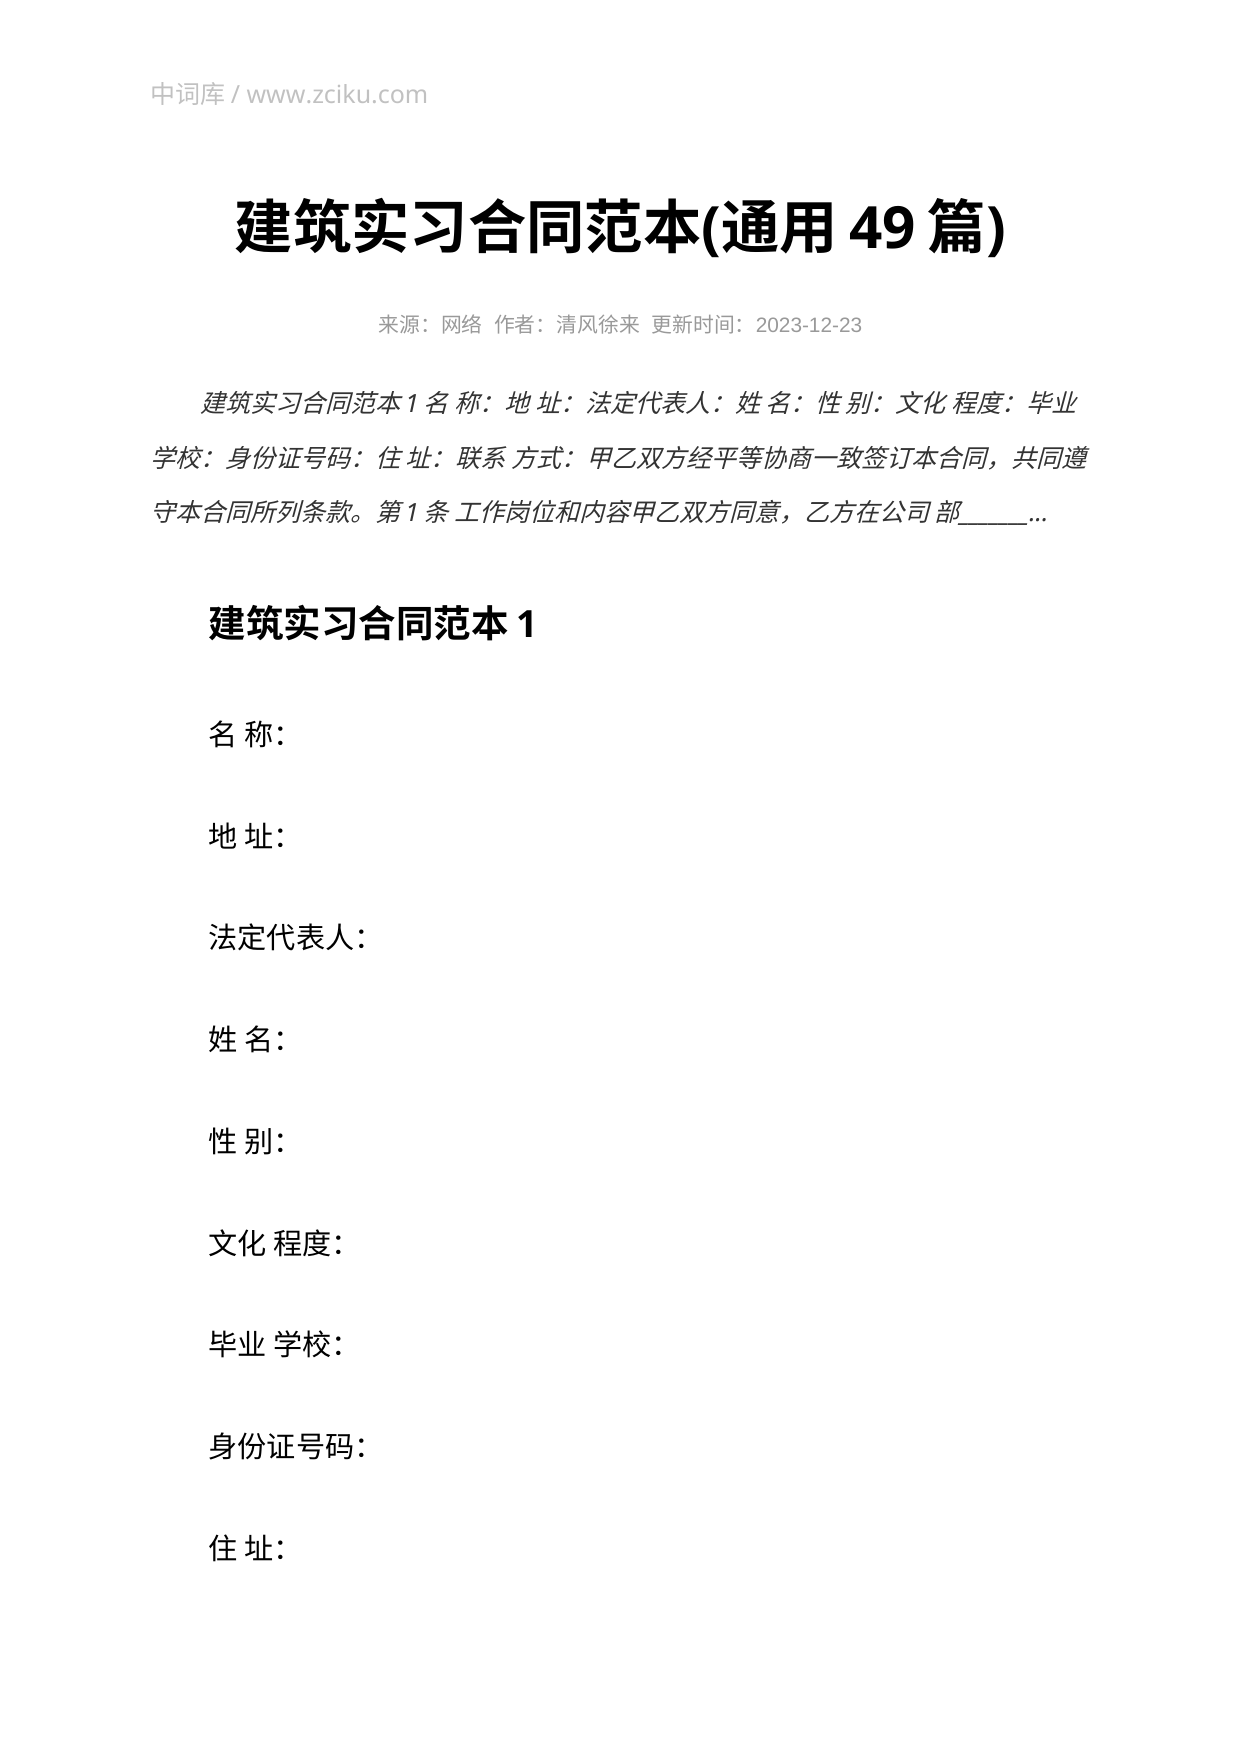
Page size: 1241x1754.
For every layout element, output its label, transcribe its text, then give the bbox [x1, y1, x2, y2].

text 名 称： [150, 711, 1090, 754]
text 建筑实习合同范本1名 称：地 址：法定代表人：姓 名：性 别：文化 程度：毕业 学校：身份证号码：住 址：联系 方式：甲乙双方经平等协商一致签订本合同，共同遵守本合同所列条款。第1条 工作岗位和内容甲乙双方同意，乙方在公司 部_______... [150, 384, 1090, 529]
text 住 址： [150, 1526, 1090, 1568]
text 身份证号码： [150, 1424, 1090, 1466]
text 来源：网络 作者：清风徐来 更新时间：2023-12-23 [150, 313, 1090, 337]
text 姓 名： [150, 1017, 1090, 1059]
subtitle 建筑实习合同范本(通用49篇) [150, 181, 1090, 266]
text 性 别： [150, 1118, 1090, 1161]
text 法定代表人： [150, 915, 1090, 957]
text 文化 程度： [150, 1220, 1090, 1262]
text 建筑实习合同范本1 [150, 594, 1090, 648]
text 地 址： [150, 813, 1090, 855]
text 毕业 学校： [150, 1322, 1090, 1364]
